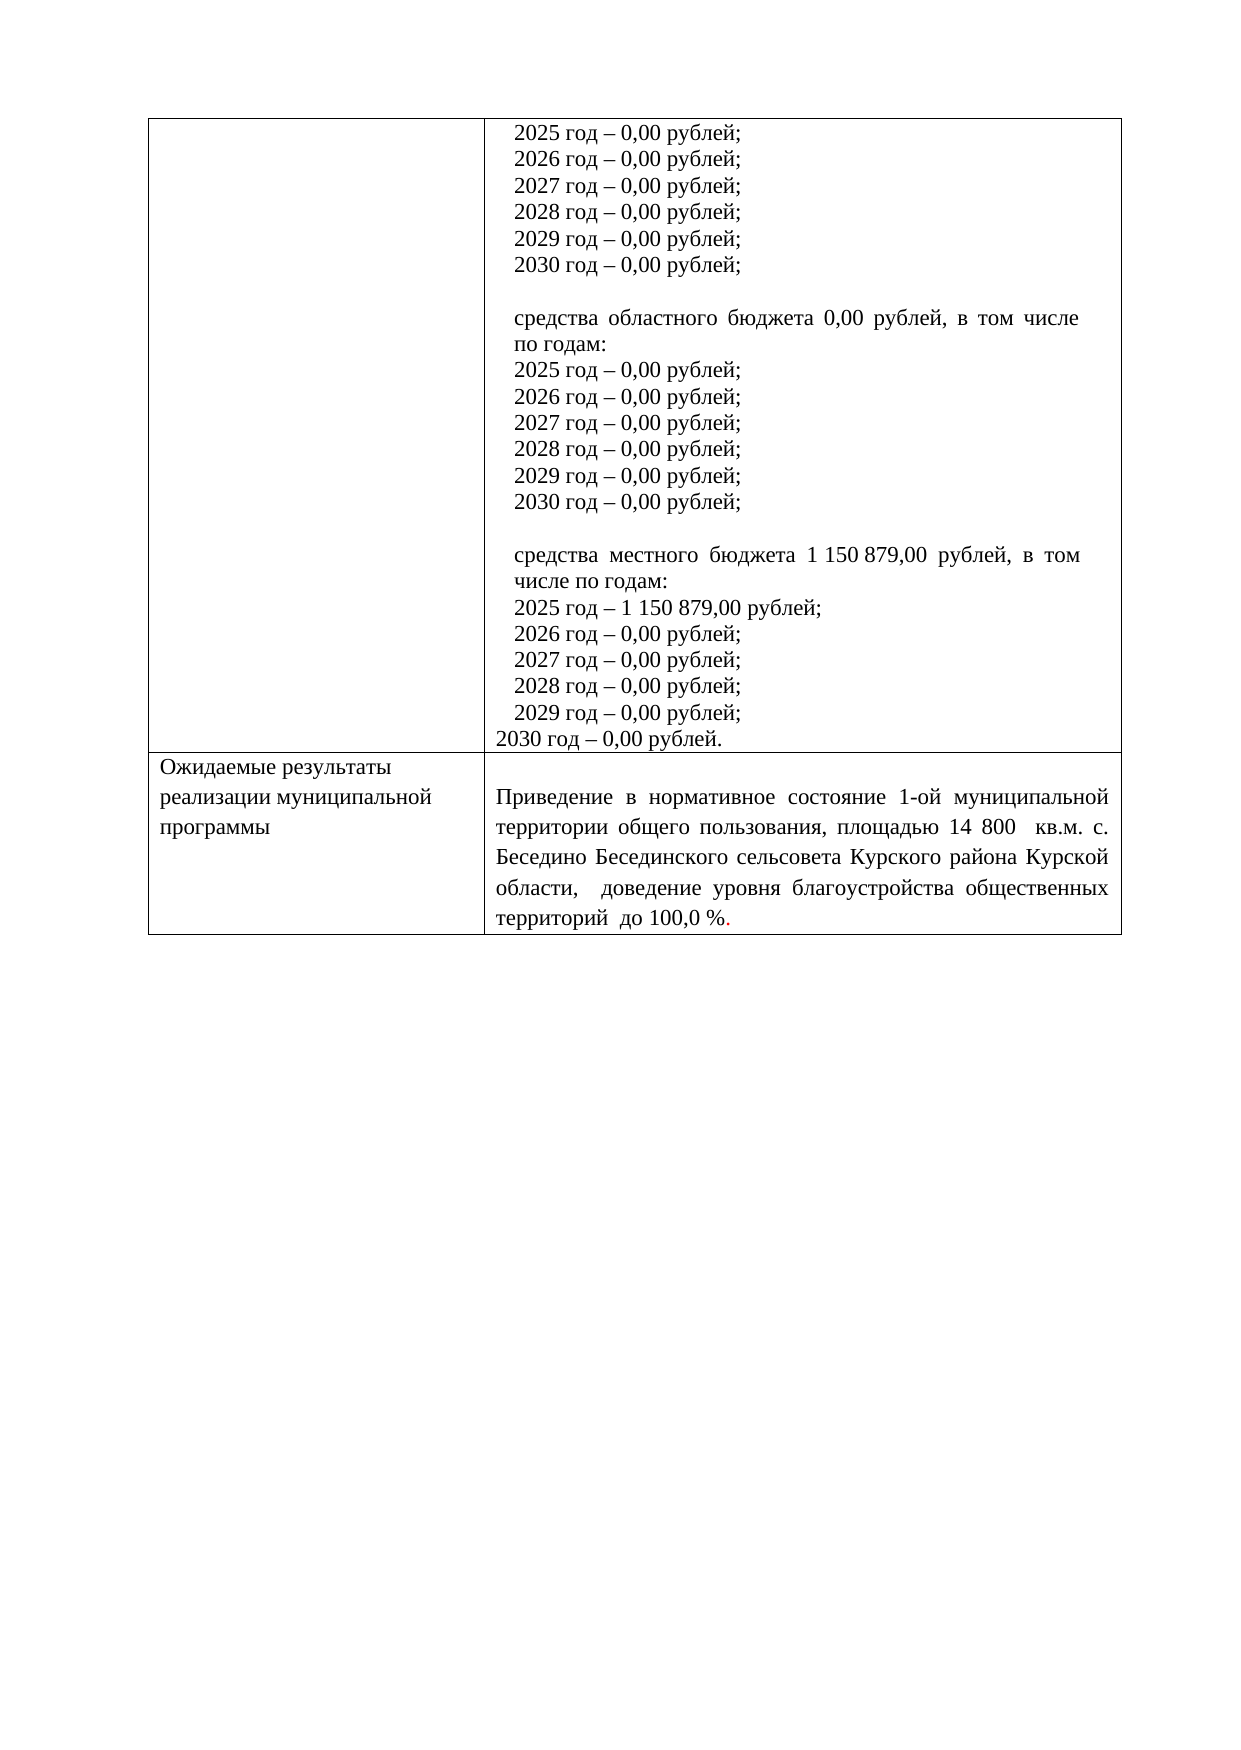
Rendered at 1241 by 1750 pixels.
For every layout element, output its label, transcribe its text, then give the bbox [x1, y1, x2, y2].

table_cell Ожидаемые результаты реализации муниципальной программы [149, 753, 484, 934]
table_cell Приведение в нормативное состояние 1-ой муниципальной территории общего пользования, площадью 14 800 кв.м. с. Беседино Бесединского сельсовета Курского района Курской области, доведение уровня благоустройства общественных территорий до 100,0 %. [485, 753, 1121, 934]
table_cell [485, 119, 1121, 752]
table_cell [149, 119, 484, 752]
